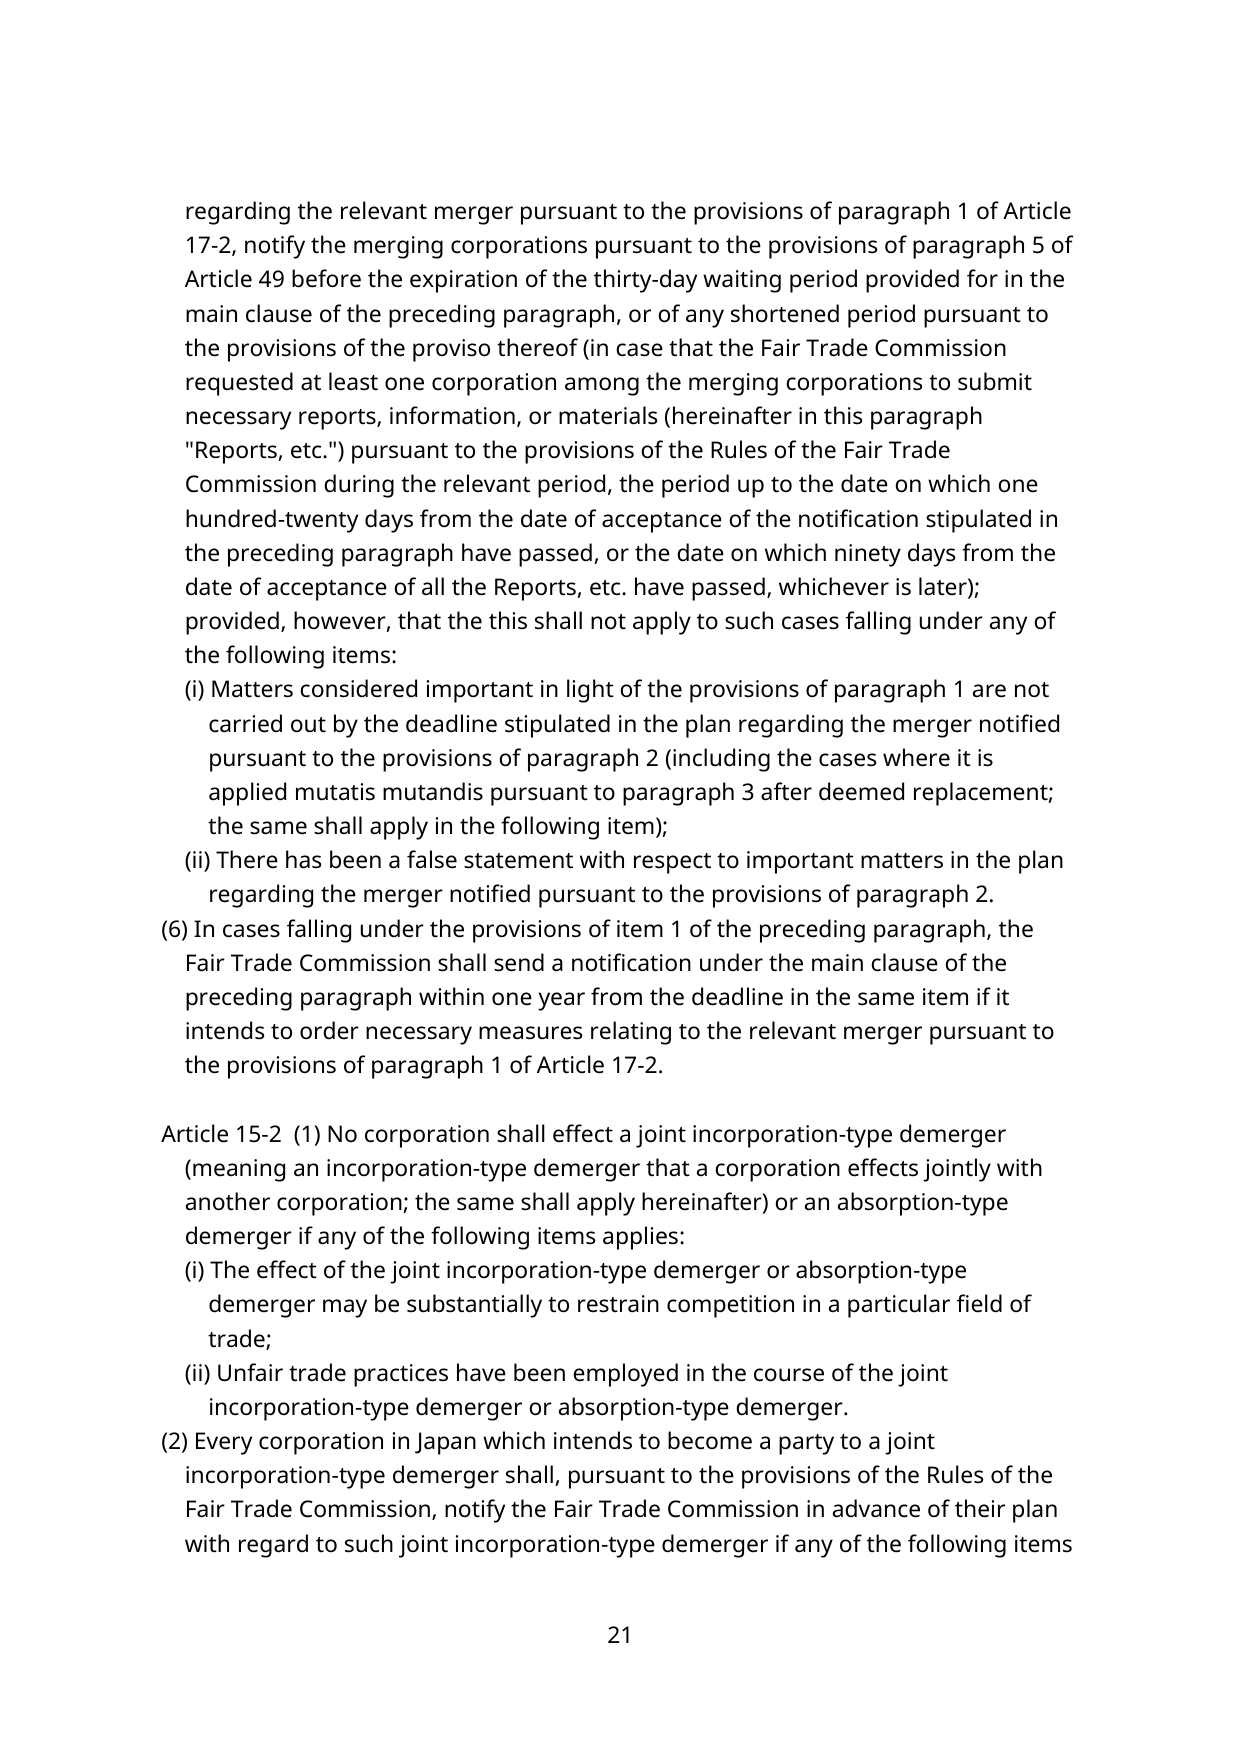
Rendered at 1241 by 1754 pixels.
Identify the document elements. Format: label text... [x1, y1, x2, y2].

text (ii) There has been a false statement with respect to important matters in the plan regarding the merger notified pursuant to the provisions of paragraph 2. [184, 843, 1079, 911]
text (i) The effect of the joint incorporation-type demerger or absorption-type demerger may be substantially to restrain competition in a particular field of trade; [184, 1253, 1079, 1355]
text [161, 1424, 1079, 1560]
text (ii) Unfair trade practices have been employed in the course of the joint incorporation-type demerger or absorption-type demerger. [184, 1355, 1079, 1424]
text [161, 194, 1079, 672]
text (6) In cases falling under the provisions of item 1 of the preceding paragraph, the Fair Trade Commission shall send a notification under the main clause of the preceding paragraph within one year from the deadline in the same item if it intends to order necessary measures relating to the relevant merger pursuant to the provisions of paragraph 1 of Article 17-2. [161, 911, 1079, 1082]
text (i) Matters considered important in light of the provisions of paragraph 1 are not carried out by the deadline stipulated in the plan regarding the merger notified pursuant to the provisions of paragraph 2 (including the cases where it is applied mutatis mutandis pursuant to paragraph 3 after deemed replacement; the same shall apply in the following item); [184, 672, 1079, 843]
text Article 15-2 (1) No corporation shall effect a joint incorporation-type demerger (meaning an incorporation-type demerger that a corporation effects jointly with another corporation; the same shall apply hereinafter) or an absorption-type demerger if any of the following items applies: [161, 1116, 1079, 1253]
